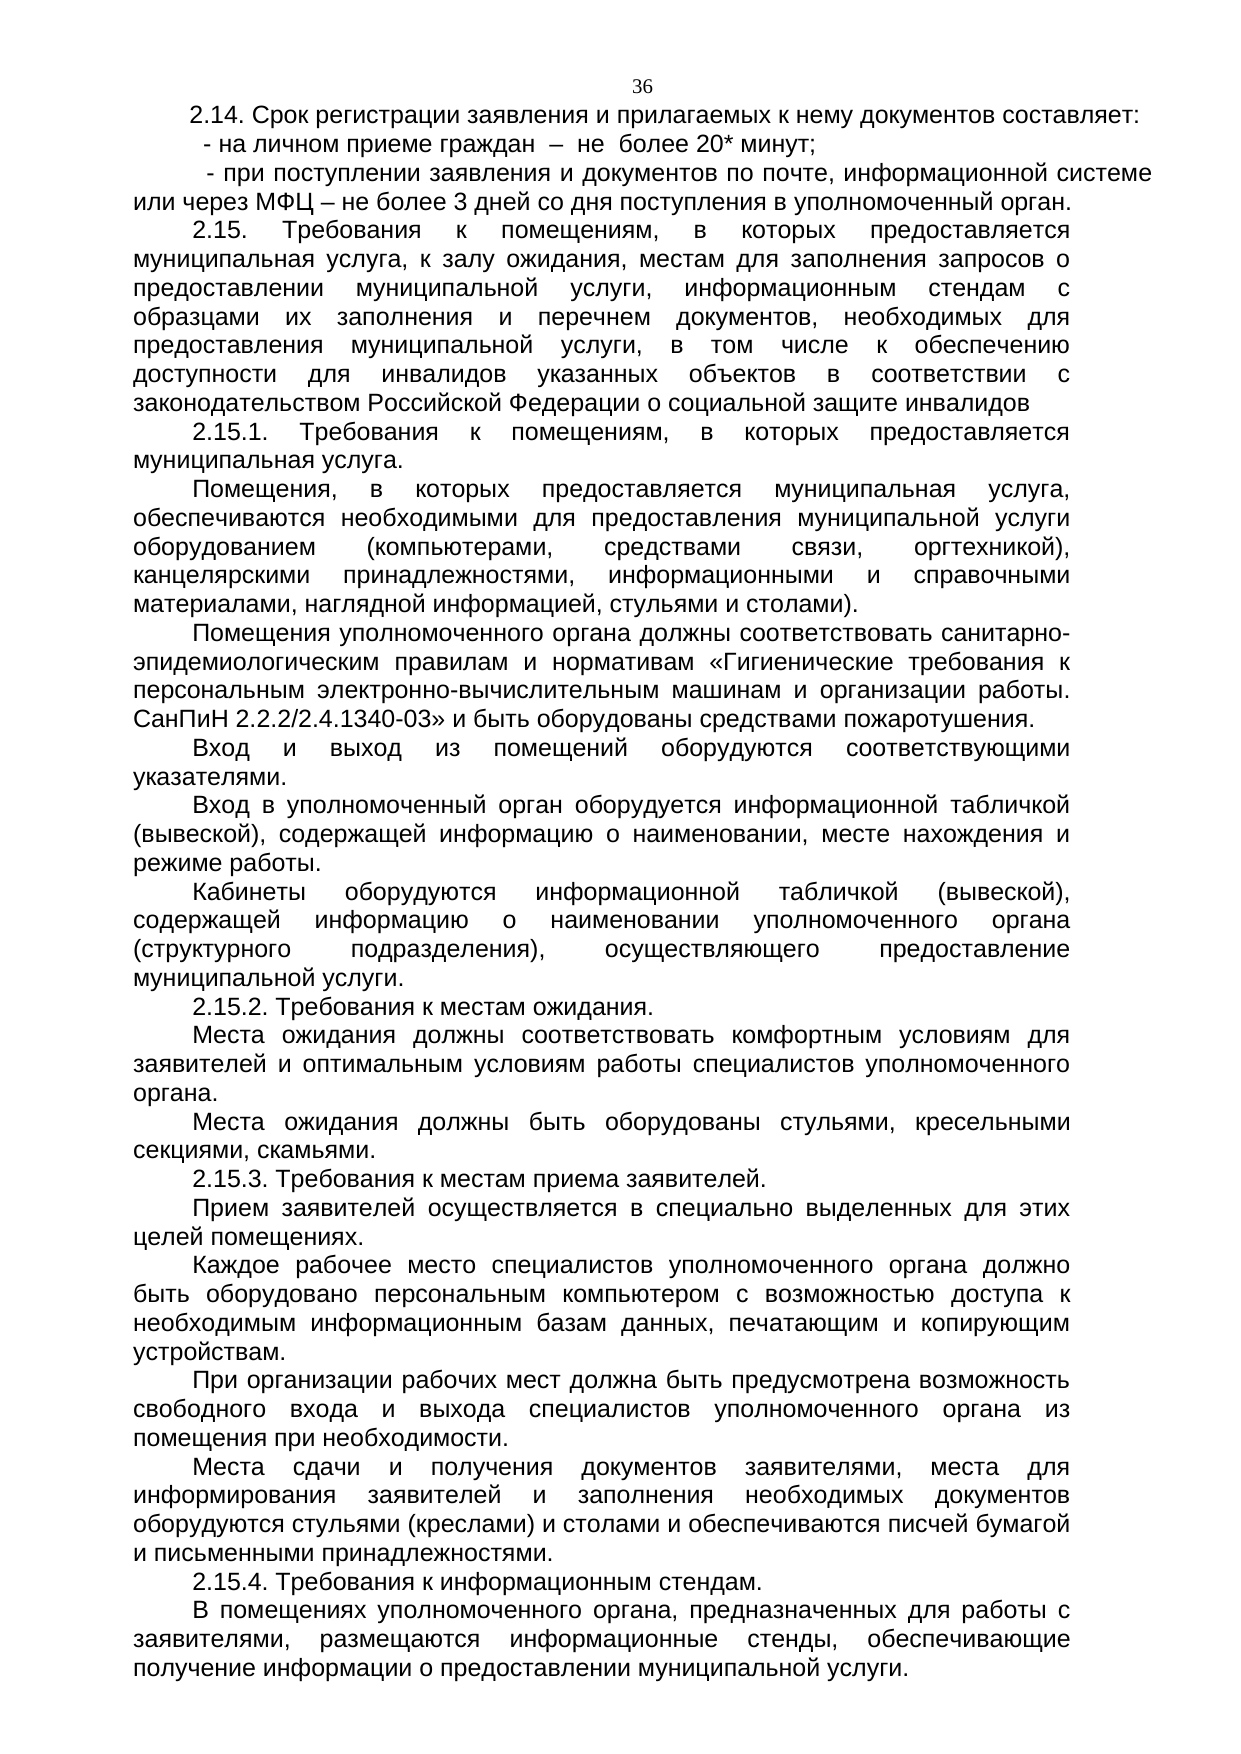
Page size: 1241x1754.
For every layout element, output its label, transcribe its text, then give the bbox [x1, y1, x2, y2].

text Помещения, в которых предоставляется муниципальная услуга, обеспечиваются необходимыми для предоставления муниципальной услуги оборудованием (компьютерами, средствами связи, оргтехникой), канцелярскими принадлежностями, информационными и справочными материалами, наглядной информацией, стульями и столами). [133, 474, 1071, 618]
text 2.15.1. Требования к помещениям, в которых предоставляется муниципальная услуга. [133, 417, 1071, 474]
text Места ожидания должны соответствовать комфортным условиям для заявителей и оптимальным условиям работы специалистов уполномоченного органа. [133, 1020, 1071, 1107]
text - на личном приеме граждан – не более 20* минут; [133, 129, 1153, 158]
text 2.15.2. Требования к местам ожидания. [133, 992, 1071, 1020]
text Кабинеты оборудуются информационной табличкой (вывеской), содержащей информацию о наименовании уполномоченного органа (структурного подразделения), осуществляющего предоставление муниципальной услуги. [133, 877, 1071, 992]
text - при поступлении заявления и документов по почте, информационной системе или через МФЦ – не более 3 дней со дня поступления в уполномоченный орган. [133, 158, 1153, 215]
text Места ожидания должны быть оборудованы стульями, кресельными секциями, скамьями. [133, 1107, 1071, 1164]
text Помещения уполномоченного органа должны соответствовать санитарно-эпидемиологическим правилам и нормативам «Гигиенические требования к персональным электронно-вычислительным машинам и организации работы. СанПиН 2.2.2/2.4.1340-03» и быть оборудованы средствами пожаротушения. [133, 618, 1071, 733]
text 2.15. Требования к помещениям, в которых предоставляется муниципальная услуга, к залу ожидания, местам для заполнения запросов о предоставлении муниципальной услуги, информационным стендам с образцами их заполнения и перечнем документов, необходимых для предоставления муниципальной услуги, в том числе к обеспечению доступности для инвалидов указанных объектов в соответствии с законодательством Российской Федерации о социальной защите инвалидов [133, 215, 1071, 417]
text 2.14. Срок регистрации заявления и прилагаемых к нему документов составляет: [133, 100, 1153, 129]
text 2.15.4. Требования к информационным стендам. [133, 1567, 1071, 1595]
text Прием заявителей осуществляется в специально выделенных для этих целей помещениях. [133, 1193, 1071, 1250]
text В помещениях уполномоченного органа, предназначенных для работы с заявителями, размещаются информационные стенды, обеспечивающие получение информации о предоставлении муниципальной услуги. [133, 1595, 1071, 1682]
text Каждое рабочее место специалистов уполномоченного органа должно быть оборудовано персональным компьютером с возможностью доступа к необходимым информационным базам данных, печатающим и копирующим устройствам. [133, 1250, 1071, 1365]
text 2.15.3. Требования к местам приема заявителей. [133, 1164, 1071, 1193]
text Вход и выход из помещений оборудуются соответствующими указателями. [133, 733, 1071, 790]
text Вход в уполномоченный орган оборудуется информационной табличкой (вывеской), содержащей информацию о наименовании, месте нахождения и режиме работы. [133, 790, 1071, 877]
text Места сдачи и получения документов заявителями, места для информирования заявителей и заполнения необходимых документов оборудуются стульями (креслами) и столами и обеспечиваются писчей бумагой и письменными принадлежностями. [133, 1452, 1071, 1567]
text При организации рабочих мест должна быть предусмотрена возможность свободного входа и выхода специалистов уполномоченного органа из помещения при необходимости. [133, 1365, 1071, 1452]
